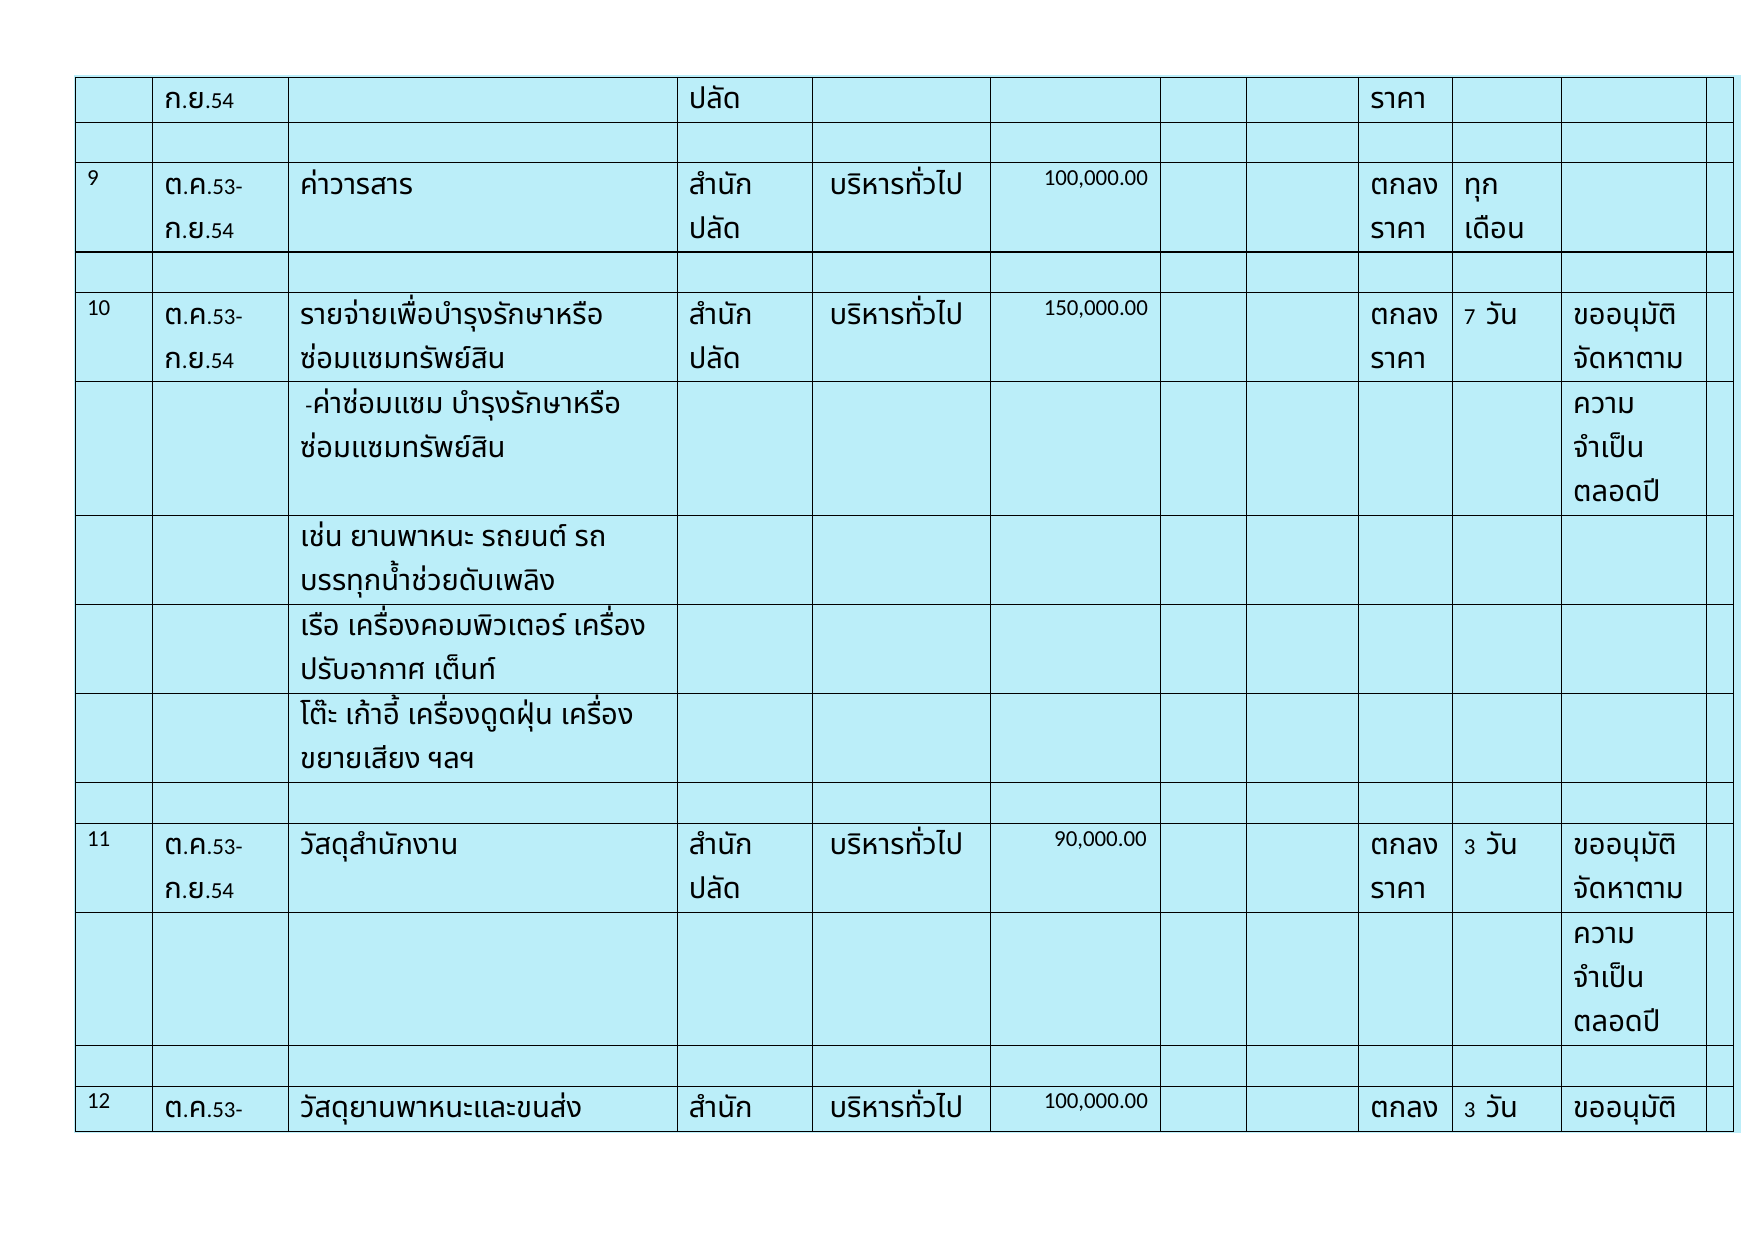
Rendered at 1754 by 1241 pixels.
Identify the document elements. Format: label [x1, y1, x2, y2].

table_header [74, 75, 1741, 1133]
